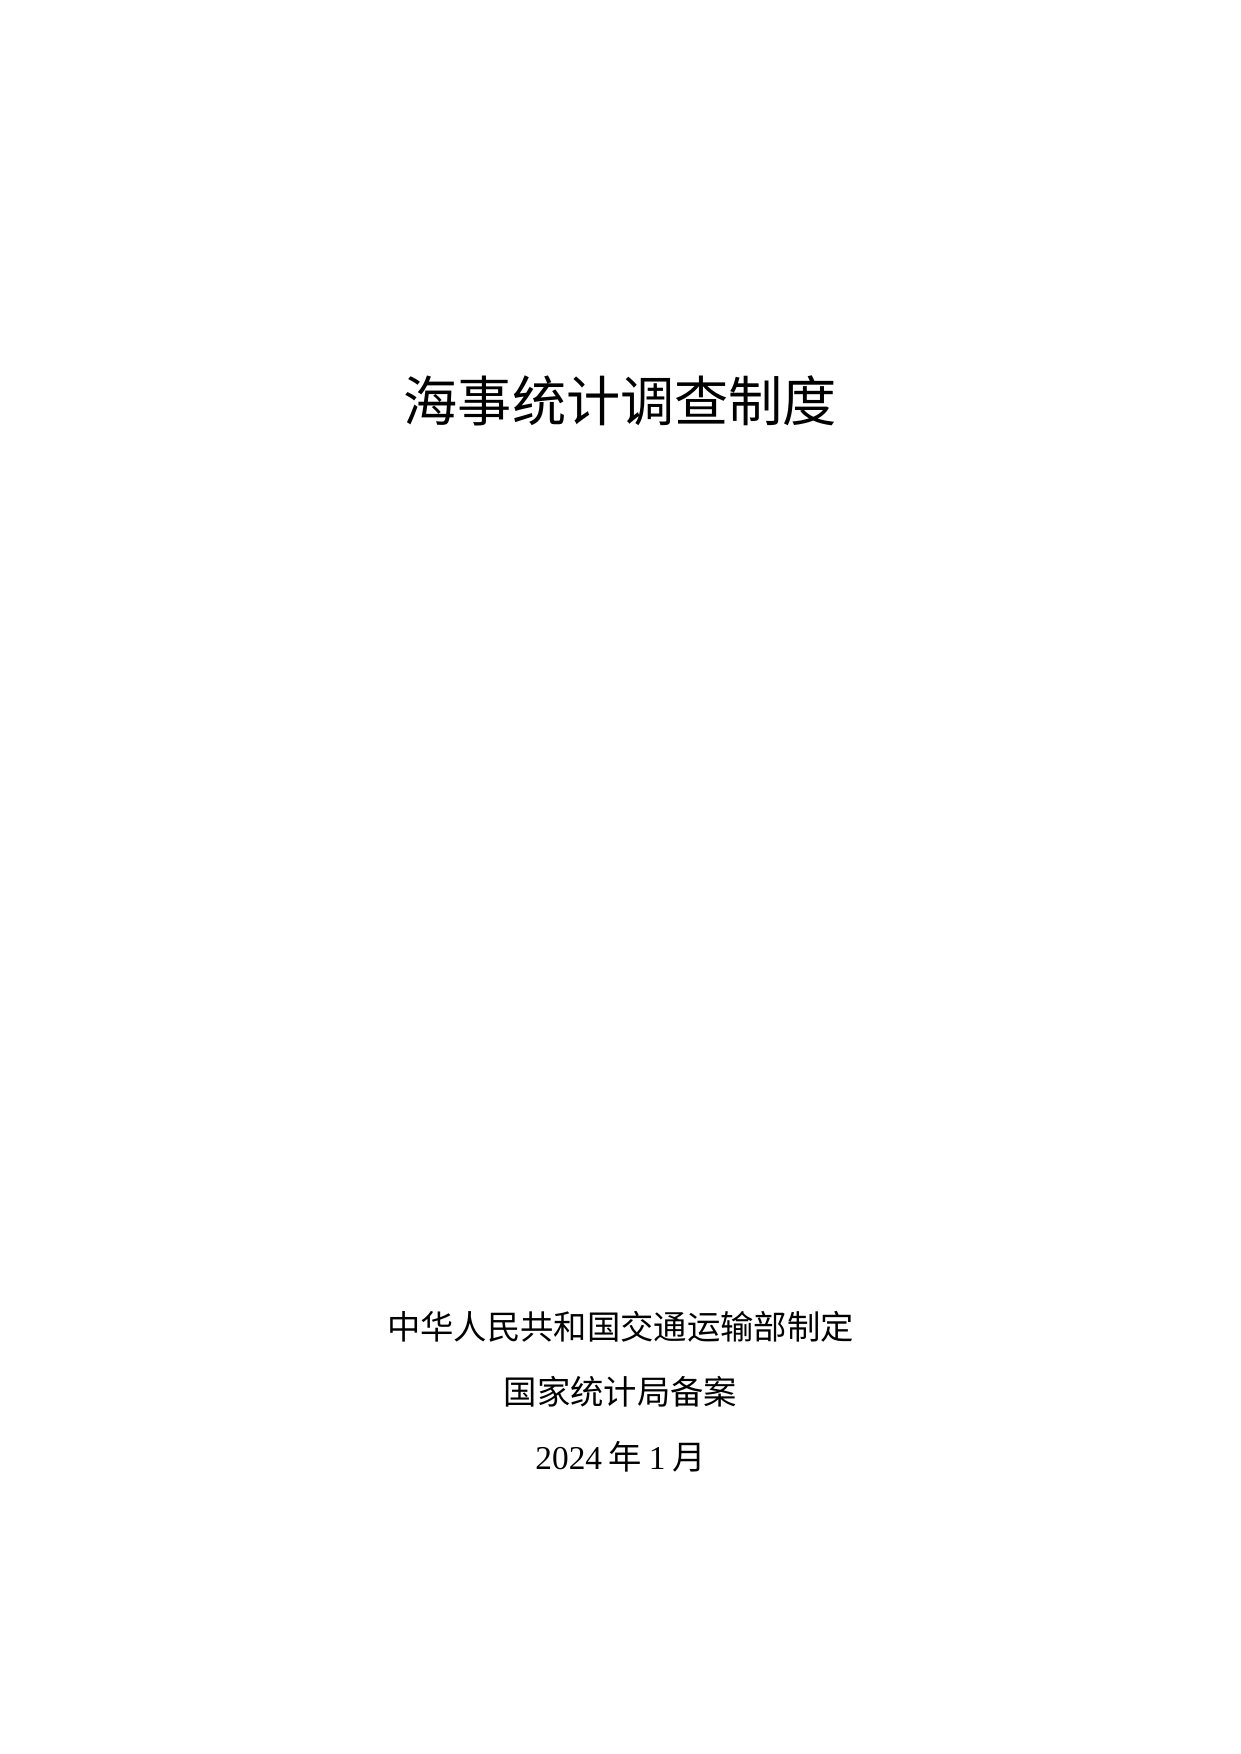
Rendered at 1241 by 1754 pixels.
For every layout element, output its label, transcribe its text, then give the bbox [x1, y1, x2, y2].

text 2024年1月 [130, 1422, 1110, 1487]
text 国家统计局备案 [130, 1357, 1110, 1422]
text 中华人民共和国交通运输部制定 [130, 1292, 1110, 1357]
text 海事统计调查制度 [130, 349, 1110, 447]
